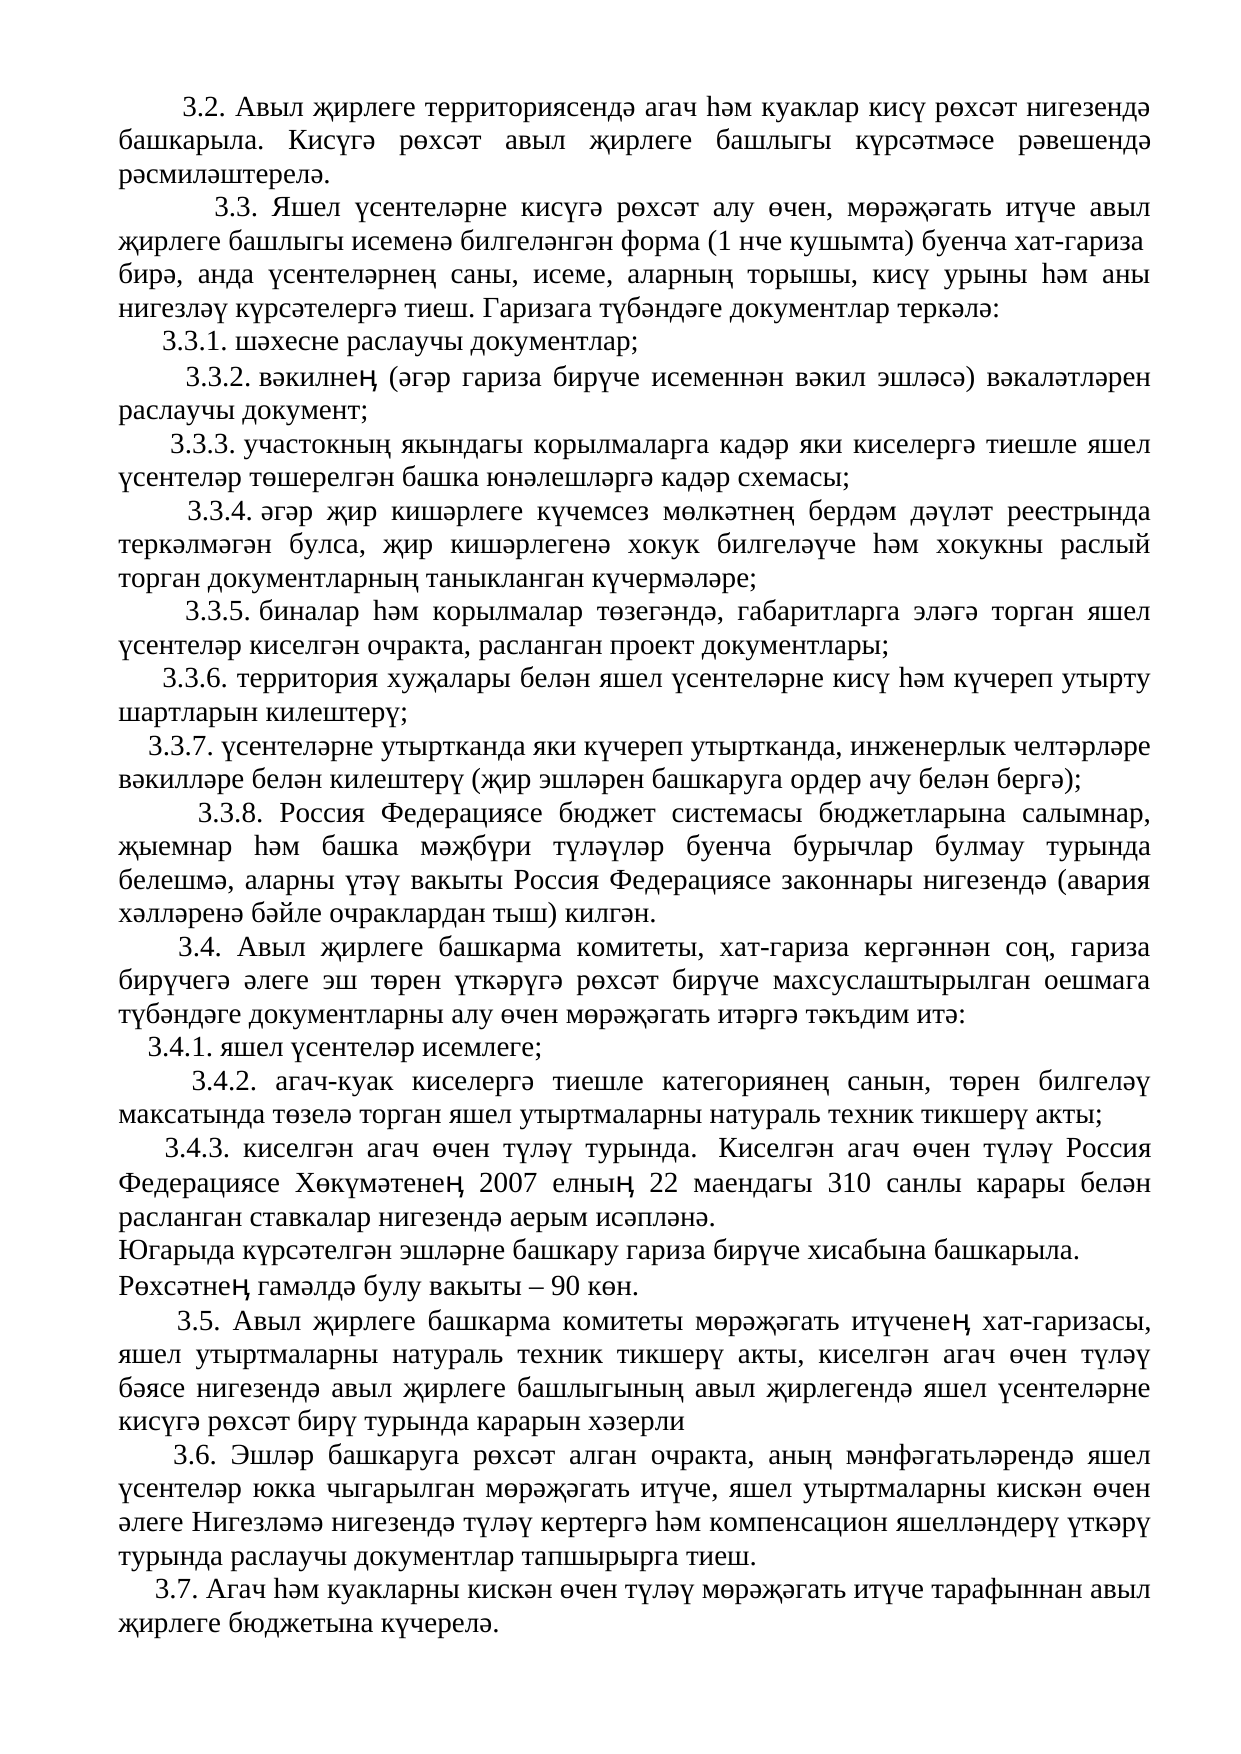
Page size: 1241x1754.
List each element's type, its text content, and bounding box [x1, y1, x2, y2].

text 3.3.4. әгәр җир кишәрлеге күчемсез мөлкәтнең бердәм дәүләт реестрында теркәлмәгән булса, җир кишәрлегенә хокук билгеләүче һәм хокукны раслый торган документларның таныкланган күчермәләре; [118, 493, 1152, 593]
text 3.3.8. Россия Федерациясе бюджет системасы бюджетларына салымнар, җыемнар һәм башка мәҗбүри түләүләр буенча бурычлар булмау турында белешмә, аларны үтәү вакыты Россия Федерациясе законнары нигезендә (авария хәлләренә бәйле очраклардан тыш) килгән. [118, 795, 1152, 929]
text 3.4. Авыл җирлеге башкарма комитеты, хат-гариза кергәннән соң, гариза бирүчегә әлеге эш төрен үткәрүгә рөхсәт бирүче махсуслаштырылган оешмага түбәндәге документларны алу өчен мөрәҗәгать итәргә тәкъдим итә: [118, 929, 1152, 1029]
text 3.3.3. участокның якындагы корылмаларга кадәр яки киселергә тиешле яшел үсентеләр төшерелгән башка юнәлешләргә кадәр схемасы; [118, 426, 1152, 493]
text Югарыда күрсәтелгән эшләрне башкару гариза бирүче хисабына башкарыла. [118, 1232, 1152, 1266]
text 3.4.2. агач-куак киселергә тиешле категориянең санын, төрен билгеләү максатында төзелә торган яшел утыртмаларны натураль техник тикшерү акты; [118, 1063, 1152, 1130]
text 3.3.1. шәхесне раслаучы документлар; [118, 323, 1152, 357]
text 3.3.7. үсентеләрне утыртканда яки күчереп утыртканда, инженерлык челтәрләре вәкилләре белән килештерү (җир эшләрен башкаруга ордер ачу белән бергә); [118, 728, 1152, 795]
text 3.5. Авыл җирлеге башкарма комитеты мөрәҗәгать итүченеӊ хат-гаризасы, яшел утыртмаларны натураль техник тикшерү акты, киселгән агач өчен түләү бәясе нигезендә авыл җирлеге башлыгының авыл җирлегендә яшел үсентеләрне кисүгә рөхсәт бирү турында карарын хәзерли [118, 1301, 1152, 1437]
text 3.7. Агач һәм куакларны кискән өчен түләү мөрәҗәгать итүче тарафыннан авыл җирлеге бюджетына күчерелә. [118, 1571, 1152, 1638]
text 3.3.2. вәкилнеӊ (әгәр гариза бирүче исеменнән вәкил эшләсә) вәкаләтләрен раслаучы документ; [118, 357, 1152, 426]
text Рөхсәтнеӊ гамәлдә булу вакыты – 90 көн. [118, 1266, 1152, 1301]
text 3.2. Авыл җирлеге территориясендә агач һәм куаклар кисү рөхсәт нигезендә башкарыла. Кисүгә рөхсәт авыл җирлеге башлыгы күрсәтмәсе рәвешендә рәсмиләштерелә. [118, 89, 1152, 189]
text 3.3. Яшел үсентеләрне кисүгә рөхсәт алу өчен, мөрәҗәгать итүче авыл җирлеге башлыгы исеменә билгеләнгән форма (1 нче кушымта) буенча хат-гариза бирә, анда үсентеләрнең саны, исеме, аларның торышы, кисү урыны һәм аны нигезләү күрсәтелергә тиеш. Гаризага түбәндәге документлар теркәлә: [118, 189, 1152, 323]
text 3.3.6. территория хуҗалары белән яшел үсентеләрне кисү һәм күчереп утырту шартларын килештерү; [118, 661, 1152, 728]
text 3.4.3. киселгән агач өчен түләү турында. Киселгән агач өчен түләү Россия Федерациясе Хөкүмәтенеӊ 2007 елныӊ 22 маендагы 310 санлы карары белән расланган ставкалар нигезендә аерым исәпләнә. [118, 1130, 1152, 1232]
text 3.6. Эшләр башкаруга рөхсәт алган очракта, аның мәнфәгатьләрендә яшел үсентеләр юкка чыгарылган мөрәҗәгать итүче, яшел утыртмаларны кискән өчен әлеге Нигезләмә нигезендә түләү кертергә һәм компенсацион яшелләндерү үткәрү турында раслаучы документлар тапшырырга тиеш. [118, 1437, 1152, 1571]
text 3.4.1. яшел үсентеләр исемлеге; [118, 1029, 1152, 1063]
text 3.3.5. биналар һәм корылмалар төзегәндә, габаритларга эләгә торган яшел үсентеләр киселгән очракта, расланган проект документлары; [118, 593, 1152, 661]
